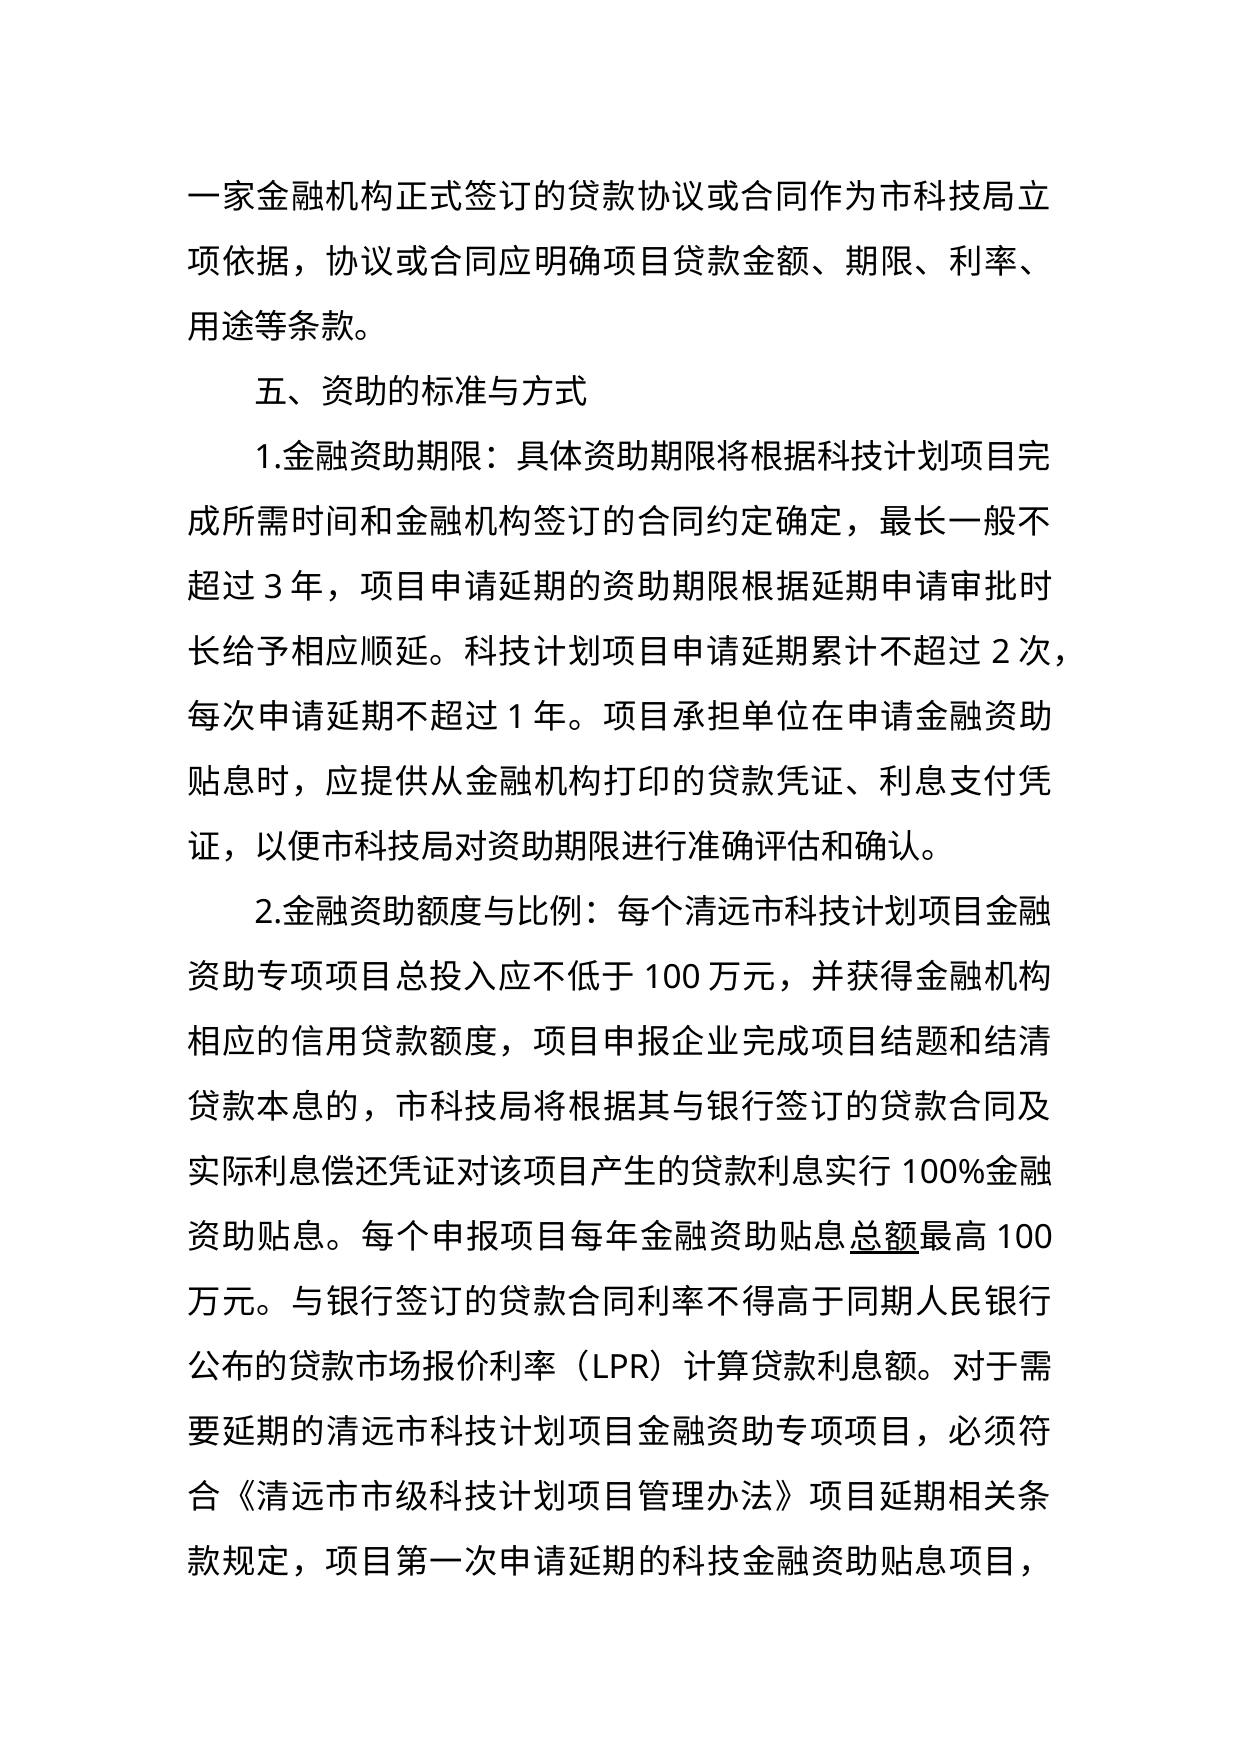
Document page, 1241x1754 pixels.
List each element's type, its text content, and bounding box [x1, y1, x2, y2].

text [187, 877, 1053, 1592]
text 1.金融资助期限：具体资助期限将根据科技计划项目完成所需时间和金融机构签订的合同约定确定，最长一般不超过3年，项目申请延期的资助期限根据延期申请审批时长给予相应顺延。科技计划项目申请延期累计不超过2次，每次申请延期不超过1年。项目承担单位在申请金融资助贴息时，应提供从金融机构打印的贷款凭证、利息支付凭证，以便市科技局对资助期限进行准确评估和确认。 [187, 422, 1053, 877]
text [187, 162, 1053, 357]
text 五、资助的标准与方式 [187, 357, 1053, 422]
